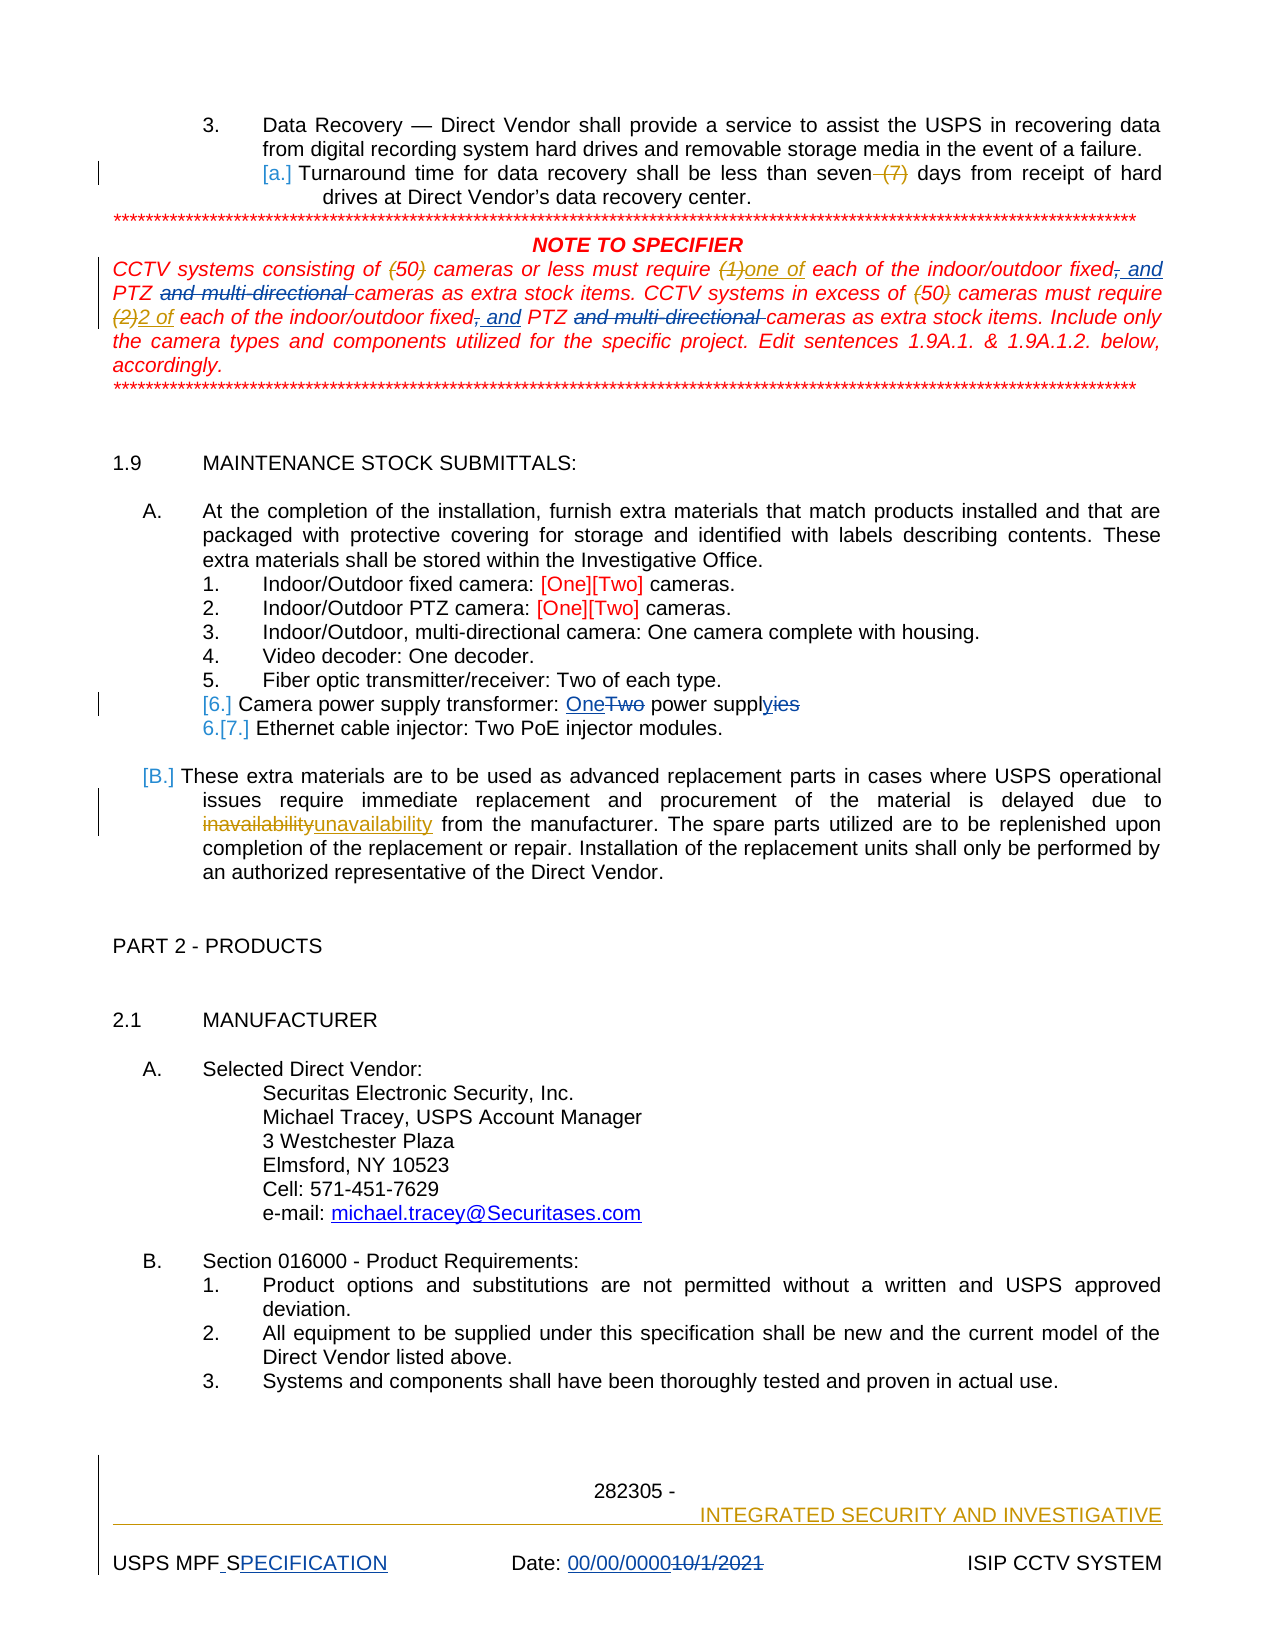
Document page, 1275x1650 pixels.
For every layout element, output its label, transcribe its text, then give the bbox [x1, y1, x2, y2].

text e-mail: michael.tracey@Securitases.com [262, 1201, 1162, 1225]
text Cell: 571-451-7629 [262, 1177, 1162, 1201]
text Fiber optic transmitter/receiver: Two of each type. [202, 668, 1162, 692]
text These extra materials are to be used as advanced replacement parts in cases where USPS operational issues require immediate replacement and procurement of the material is delayed due to from the manufacturer. The spare parts utilized are to be replenished upon completion of the replacement or repair. Installation of the replacement units shall only be performed by an authorized representative of the Direct Vendor. [142, 764, 1162, 884]
text CCTV systems consisting of 50 cameras or less must require each of the indoor/outdoor fixed PTZ cameras as extra stock items. CCTV systems in excess of 50 cameras must require each of the indoor/outdoor fixed PTZ cameras as extra stock items. Include only the camera types and components utilized for the specific project. Edit sentences 1.9A.1. & 1.9A.1.2. below, accordingly. [112, 257, 1162, 377]
text Securitas Electronic Security, Inc. [262, 1081, 1162, 1105]
text Data Recovery — Direct Vendor shall provide a service to assist the USPS in recovering data from digital recording system hard drives and removable storage media in the event of a failure. [202, 112, 1162, 161]
text Elmsford, NY 10523 [262, 1153, 1162, 1177]
text NOTE TO SPECIFIER [112, 233, 1162, 257]
text 3 Westchester Plaza [262, 1129, 1162, 1153]
text Selected Direct Vendor: [142, 1057, 1162, 1081]
text MANUFACTURER [112, 1008, 1162, 1032]
text Indoor/Outdoor PTZ camera: [One][Two] cameras. [202, 596, 1162, 620]
text Michael Tracey, USPS Account Manager [262, 1105, 1162, 1129]
text All equipment to be supplied under this specification shall be new and the current model of the Direct Vendor listed above. [202, 1321, 1162, 1369]
text ******************************************************************************************************************************** [112, 209, 1162, 233]
text Video decoder: One decoder. [202, 644, 1162, 668]
text Ethernet cable injector: Two PoE injector modules. [202, 716, 1162, 740]
text At the completion of the installation, furnish extra materials that match products installed and that are packaged with protective covering for storage and identified with labels describing contents. These extra materials shall be stored within the Investigative Office. [142, 499, 1162, 572]
text Section 016000 - Product Requirements: [142, 1249, 1162, 1273]
text MAINTENANCE STOCK SUBMITTALS: [112, 451, 1162, 475]
text ******************************************************************************************************************************** [112, 377, 1162, 401]
text Indoor/Outdoor fixed camera: [One][Two] cameras. [202, 572, 1162, 596]
text PRODUCTS [112, 934, 1162, 958]
text Turnaround time for data recovery shall be less than seven days from receipt of hard drives at Direct Vendor’s data recovery center. [262, 161, 1162, 209]
text Systems and components shall have been thoroughly tested and proven in actual use. [202, 1369, 1162, 1393]
text Camera power supply transformer: power suppl [202, 692, 1162, 716]
text Product options and substitutions are not permitted without a written and USPS approved deviation. [202, 1273, 1162, 1321]
text Indoor/Outdoor, multi-directional camera: One camera complete with housing. [202, 620, 1162, 644]
